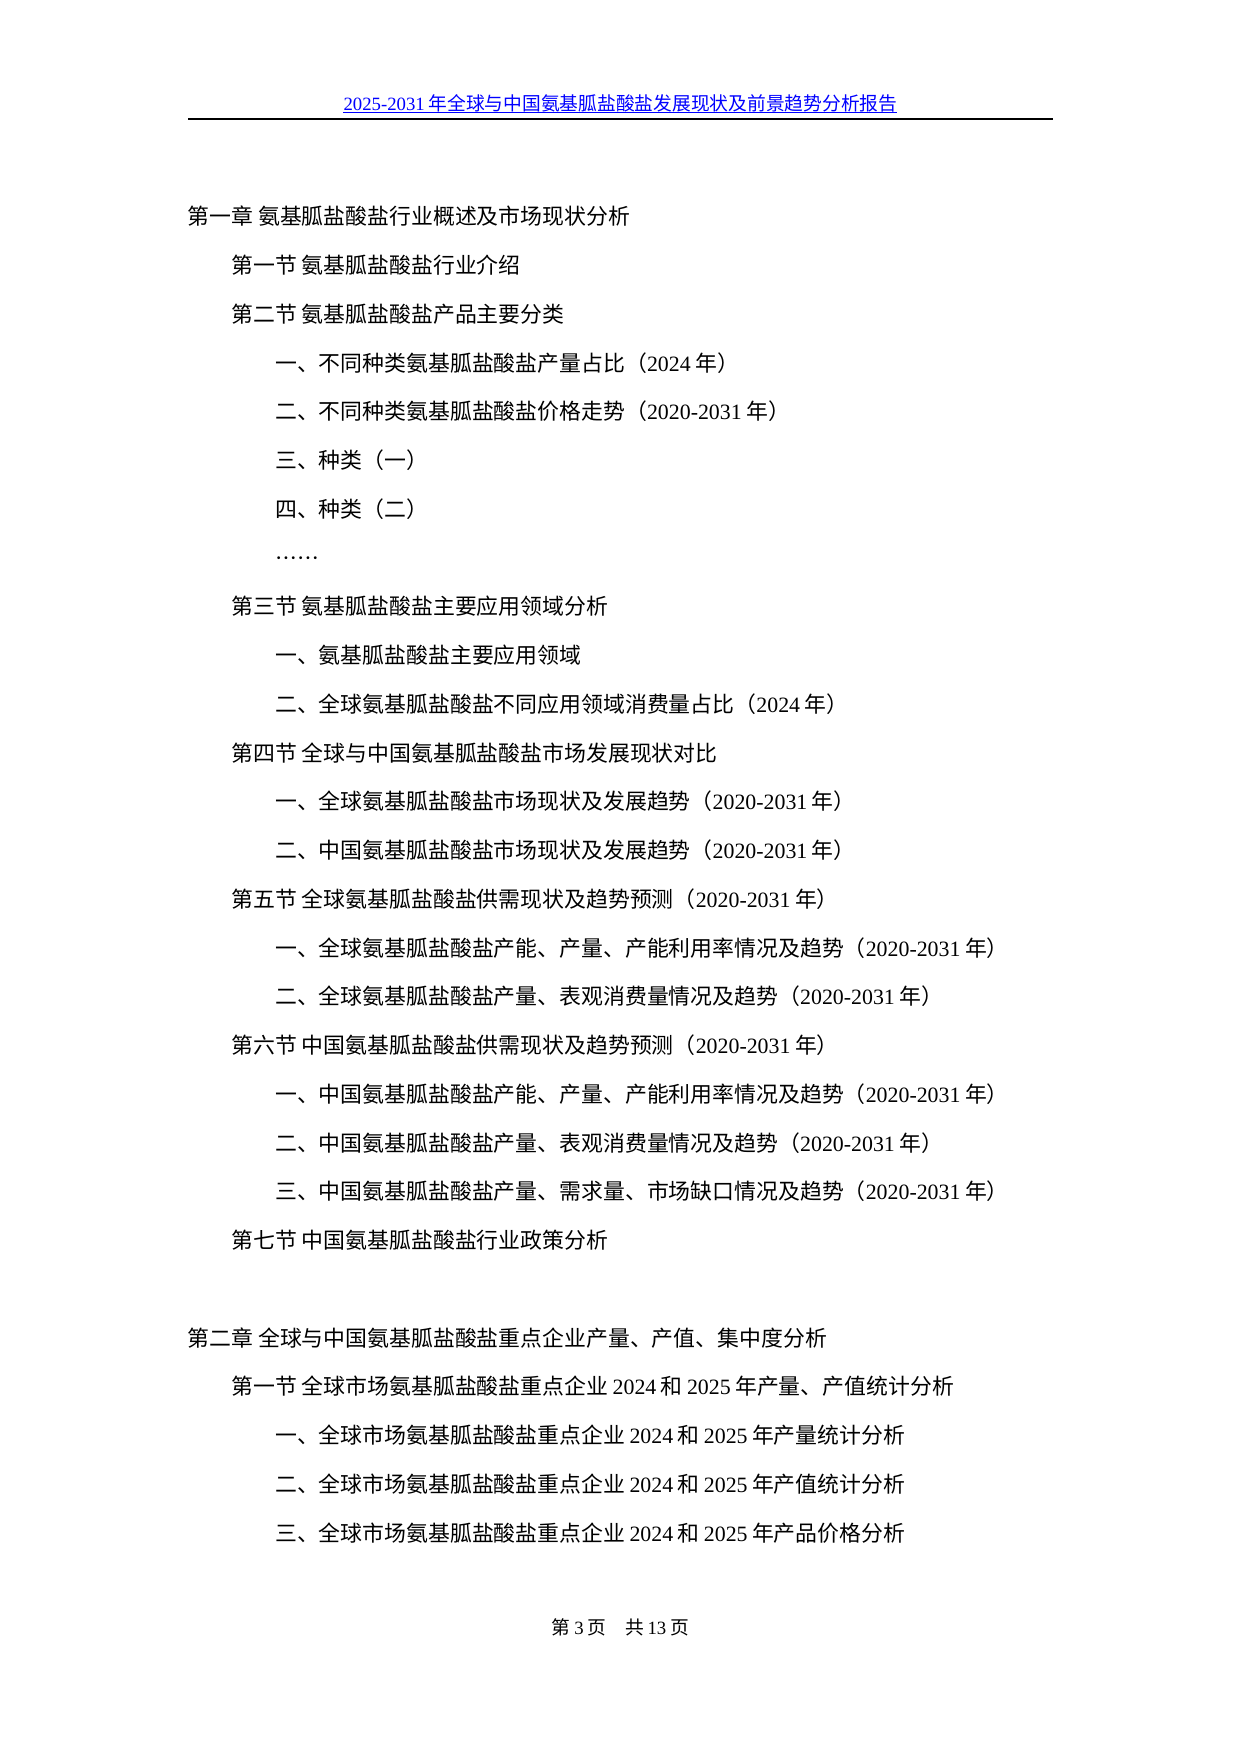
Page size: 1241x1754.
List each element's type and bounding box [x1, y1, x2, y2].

text [187, 150, 1053, 1548]
